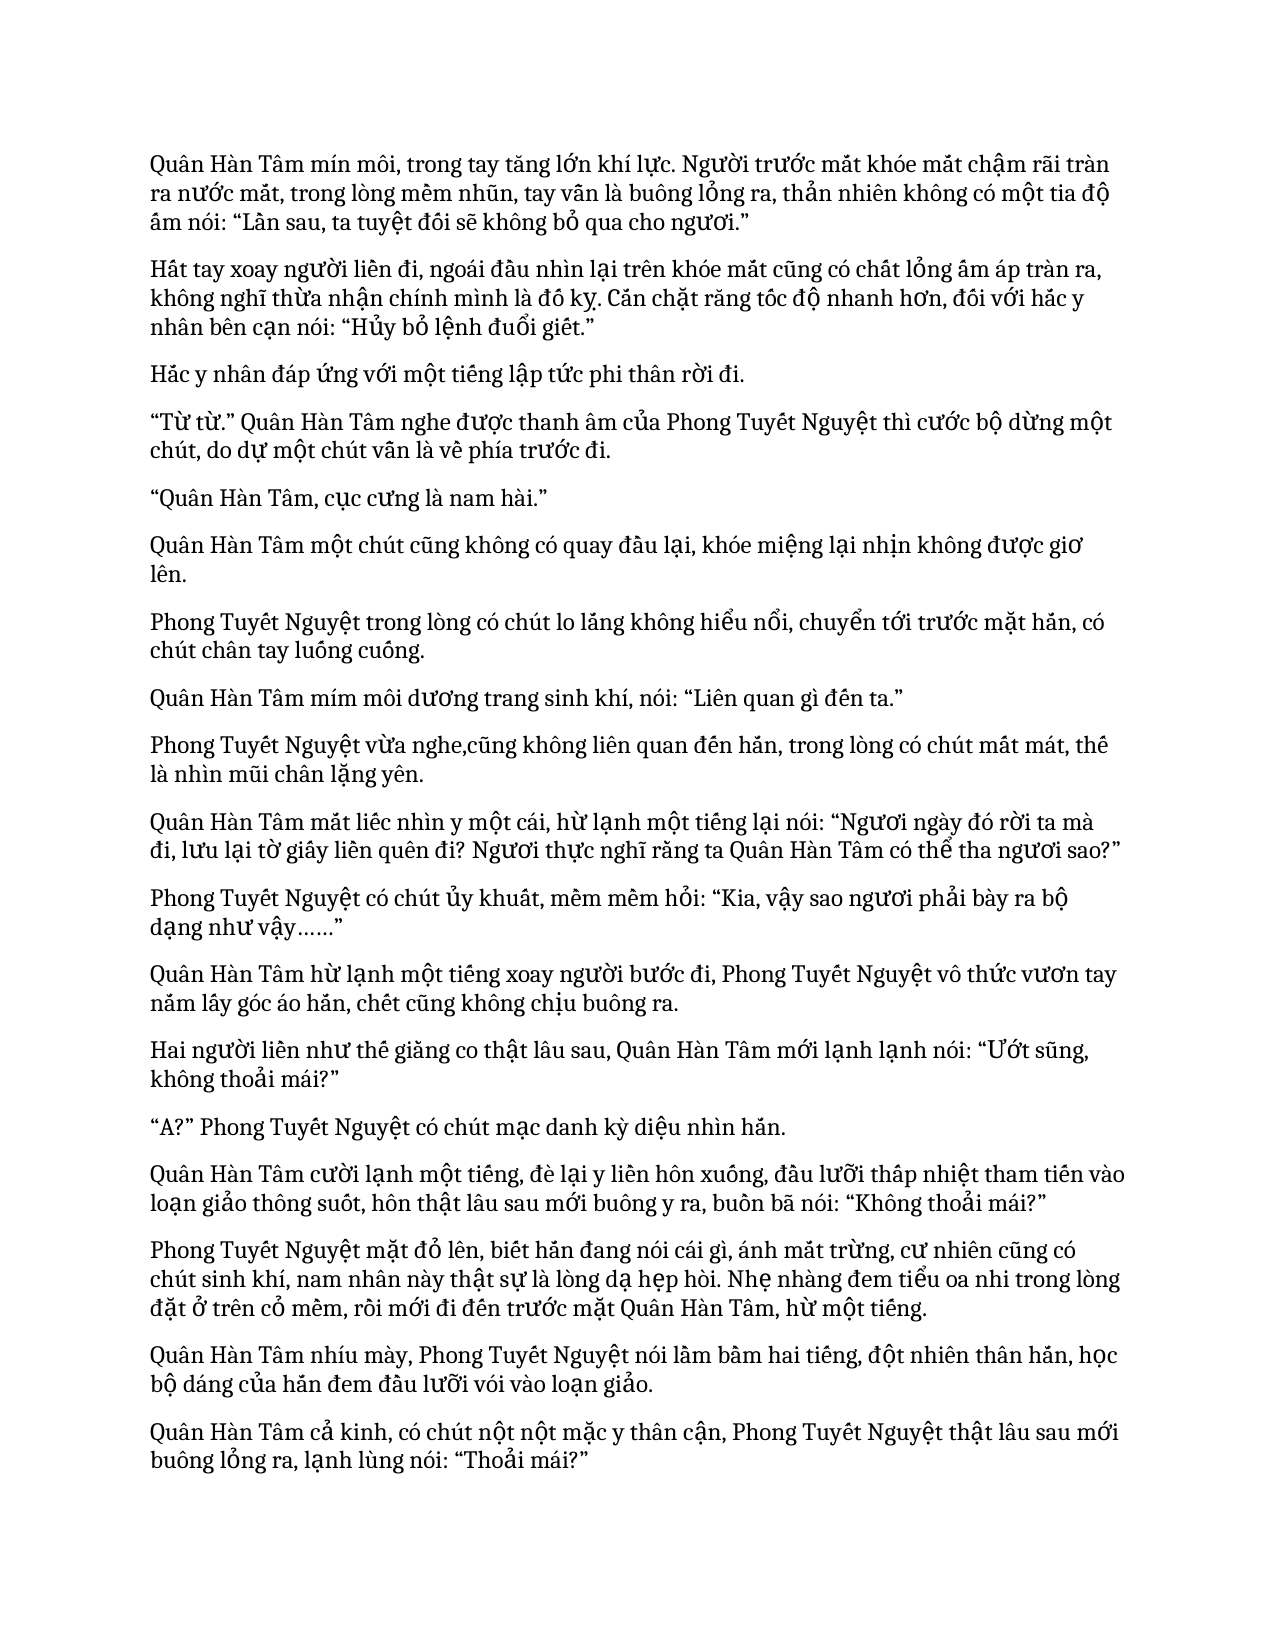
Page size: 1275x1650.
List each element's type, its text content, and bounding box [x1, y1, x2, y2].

text Quân Hàn Tâm mắt liếc nhìn y một cái, hừ lạnh một tiếng lại nói: “Ngươi ngày đó rời ta mà đi, lưu lại tờ giấy liền quên đi? Ngươi thực nghĩ rằng ta Quân Hàn Tâm có thể tha ngươi sao?” [150, 807, 1125, 865]
text Quân Hàn Tâm một chút cũng không có quay đầu lại, khóe miệng lại nhịn không được giơ lên. [150, 531, 1125, 589]
text Quân Hàn Tâm mín môi, trong tay tăng lớn khí lực. Người trước mắt khóe mắt chậm rãi tràn ra nước mắt, trong lòng mềm nhũn, tay vẫn là buông lỏng ra, thản nhiên không có một tia độ ấm nói: “Lần sau, ta tuyệt đối sẽ không bỏ qua cho ngươi.” [150, 150, 1125, 236]
text Quân Hàn Tâm mím môi dương trang sinh khí, nói: “Liên quan gì đến ta.” [150, 684, 1125, 712]
text “A?” Phong Tuyết Nguyệt có chút mạc danh kỳ diệu nhìn hắn. [150, 1112, 1125, 1141]
text “Quân Hàn Tâm, cục cưng là nam hài.” [150, 484, 1125, 512]
text Hai người liền như thế giằng co thật lâu sau, Quân Hàn Tâm mới lạnh lạnh nói: “Ướt sũng, không thoải mái?” [150, 1036, 1125, 1094]
text Hắc y nhân đáp ứng với một tiếng lập tức phi thân rời đi. [150, 360, 1125, 389]
text “Từ từ.” Quân Hàn Tâm nghe được thanh âm của Phong Tuyết Nguyệt thì cước bộ dừng một chút, do dự một chút vẫn là về phía trước đi. [150, 407, 1125, 465]
text Phong Tuyết Nguyệt mặt đỏ lên, biết hắn đang nói cái gì, ánh mắt trừng, cư nhiên cũng có chút sinh khí, nam nhân này thật sự là lòng dạ hẹp hòi. Nhẹ nhàng đem tiểu oa nhi trong lòng đặt ở trên cỏ mềm, rồi mới đi đến trước mặt Quân Hàn Tâm, hừ một tiếng. [150, 1236, 1125, 1322]
text Phong Tuyết Nguyệt vừa nghe,cũng không liên quan đến hắn, trong lòng có chút mất mát, thế là nhìn mũi chân lặng yên. [150, 731, 1125, 789]
text Quân Hàn Tâm hừ lạnh một tiếng xoay người bước đi, Phong Tuyết Nguyệt vô thức vươn tay nắm lấy góc áo hắn, chết cũng không chịu buông ra. [150, 960, 1125, 1017]
text Phong Tuyết Nguyệt có chút ủy khuất, mềm mềm hỏi: “Kia, vậy sao ngươi phải bày ra bộ dạng như vậy……” [150, 884, 1125, 941]
text Phong Tuyết Nguyệt trong lòng có chút lo lắng không hiểu nổi, chuyển tới trước mặt hắn, có chút chân tay luống cuống. [150, 607, 1125, 665]
text Hất tay xoay người liền đi, ngoái đầu nhìn lại trên khóe mắt cũng có chất lỏng ấm áp tràn ra, không nghĩ thừa nhận chính mình là đố kỵ. Cắn chặt răng tốc độ nhanh hơn, đối với hắc y nhân bên cạn nói: “Hủy bỏ lệnh đuổi giết.” [150, 255, 1125, 341]
text Quân Hàn Tâm nhíu mày, Phong Tuyết Nguyệt nói lầm bầm hai tiếng, đột nhiên thân hắn, học bộ dáng của hắn đem đầu lưỡi vói vào loạn giảo. [150, 1341, 1125, 1399]
text Quân Hàn Tâm cười lạnh một tiếng, đè lại y liền hôn xuống, đầu lưỡi thấp nhiệt tham tiến vào loạn giảo thông suốt, hôn thật lâu sau mới buông y ra, buồn bã nói: “Không thoải mái?” [150, 1160, 1125, 1217]
text Quân Hàn Tâm cả kinh, có chút nột nột mặc y thân cận, Phong Tuyết Nguyệt thật lâu sau mới buông lỏng ra, lạnh lùng nói: “Thoải mái?” [150, 1417, 1125, 1475]
